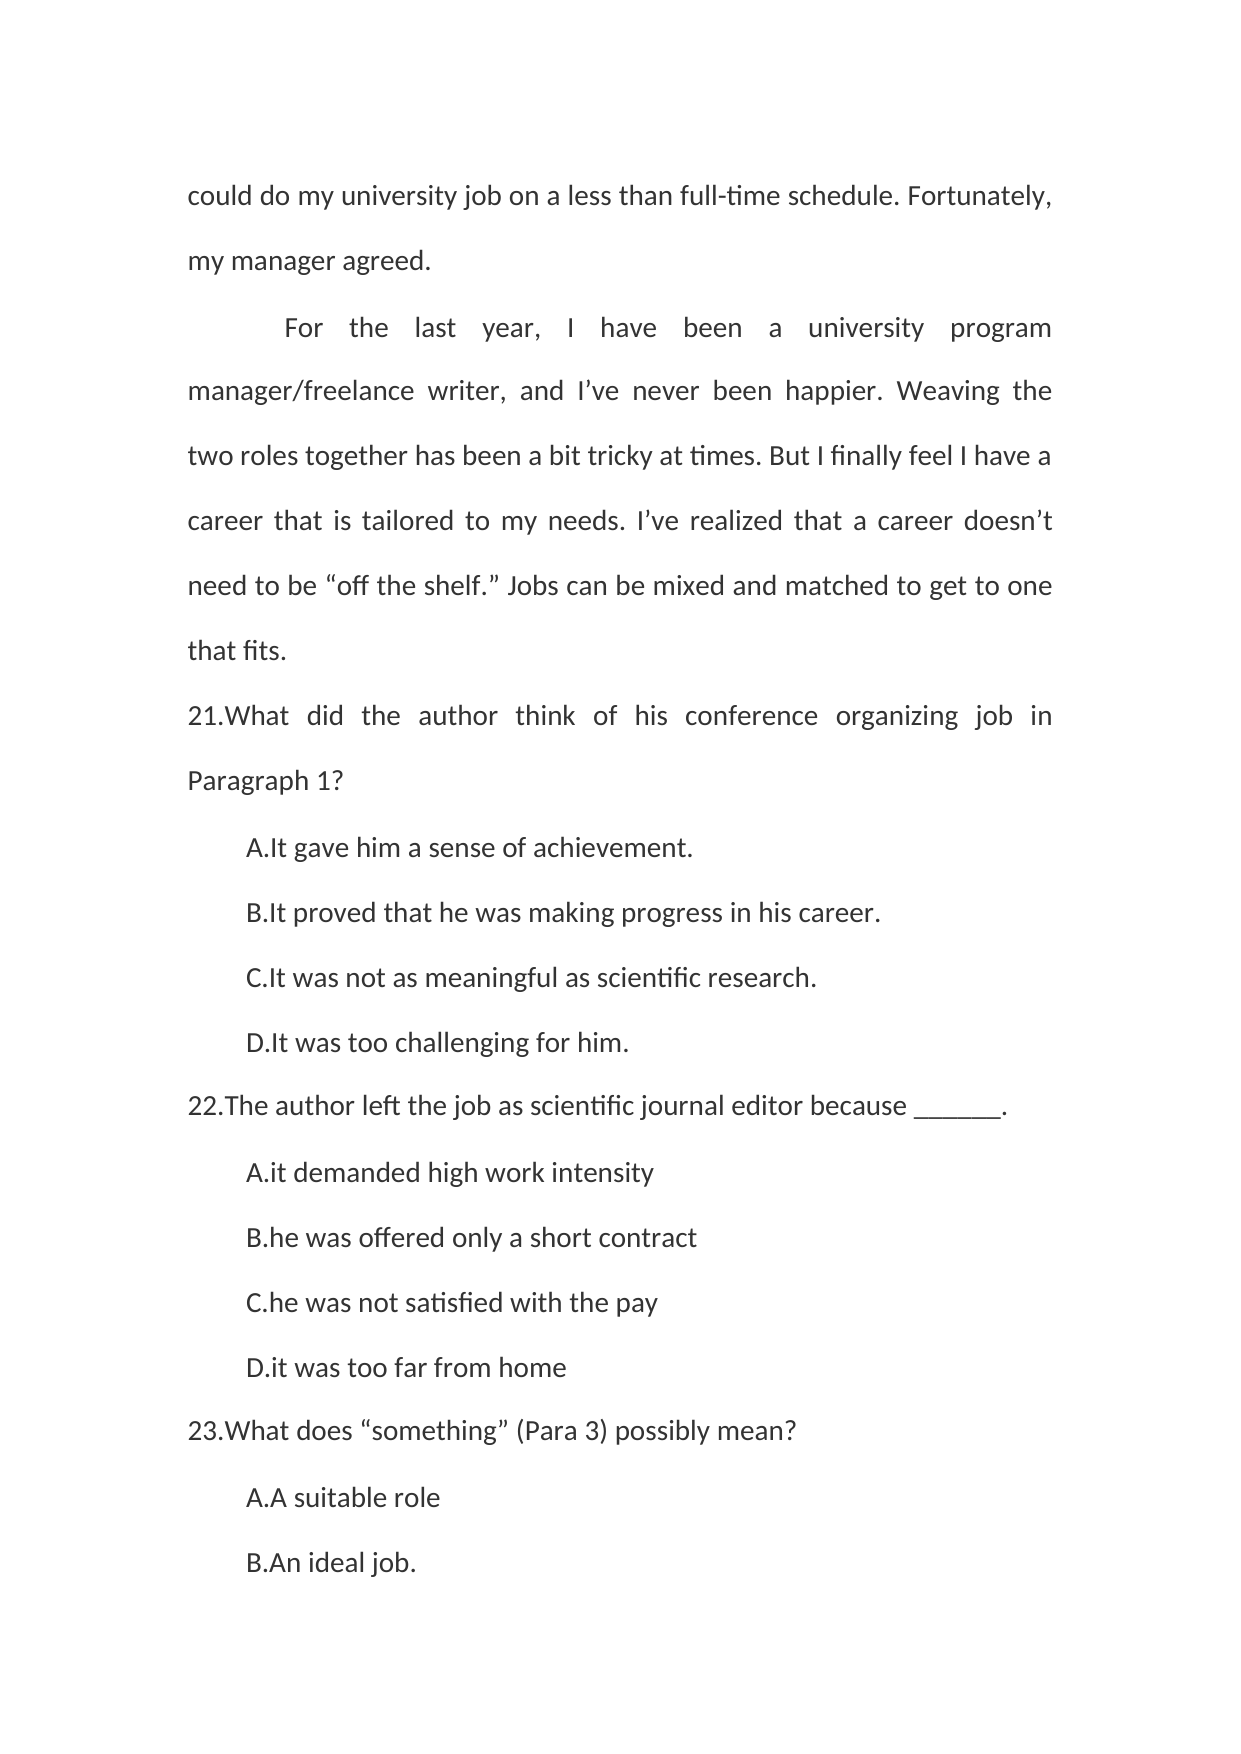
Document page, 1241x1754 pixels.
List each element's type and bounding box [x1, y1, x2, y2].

text [187, 162, 1053, 452]
text [187, 453, 1053, 1592]
